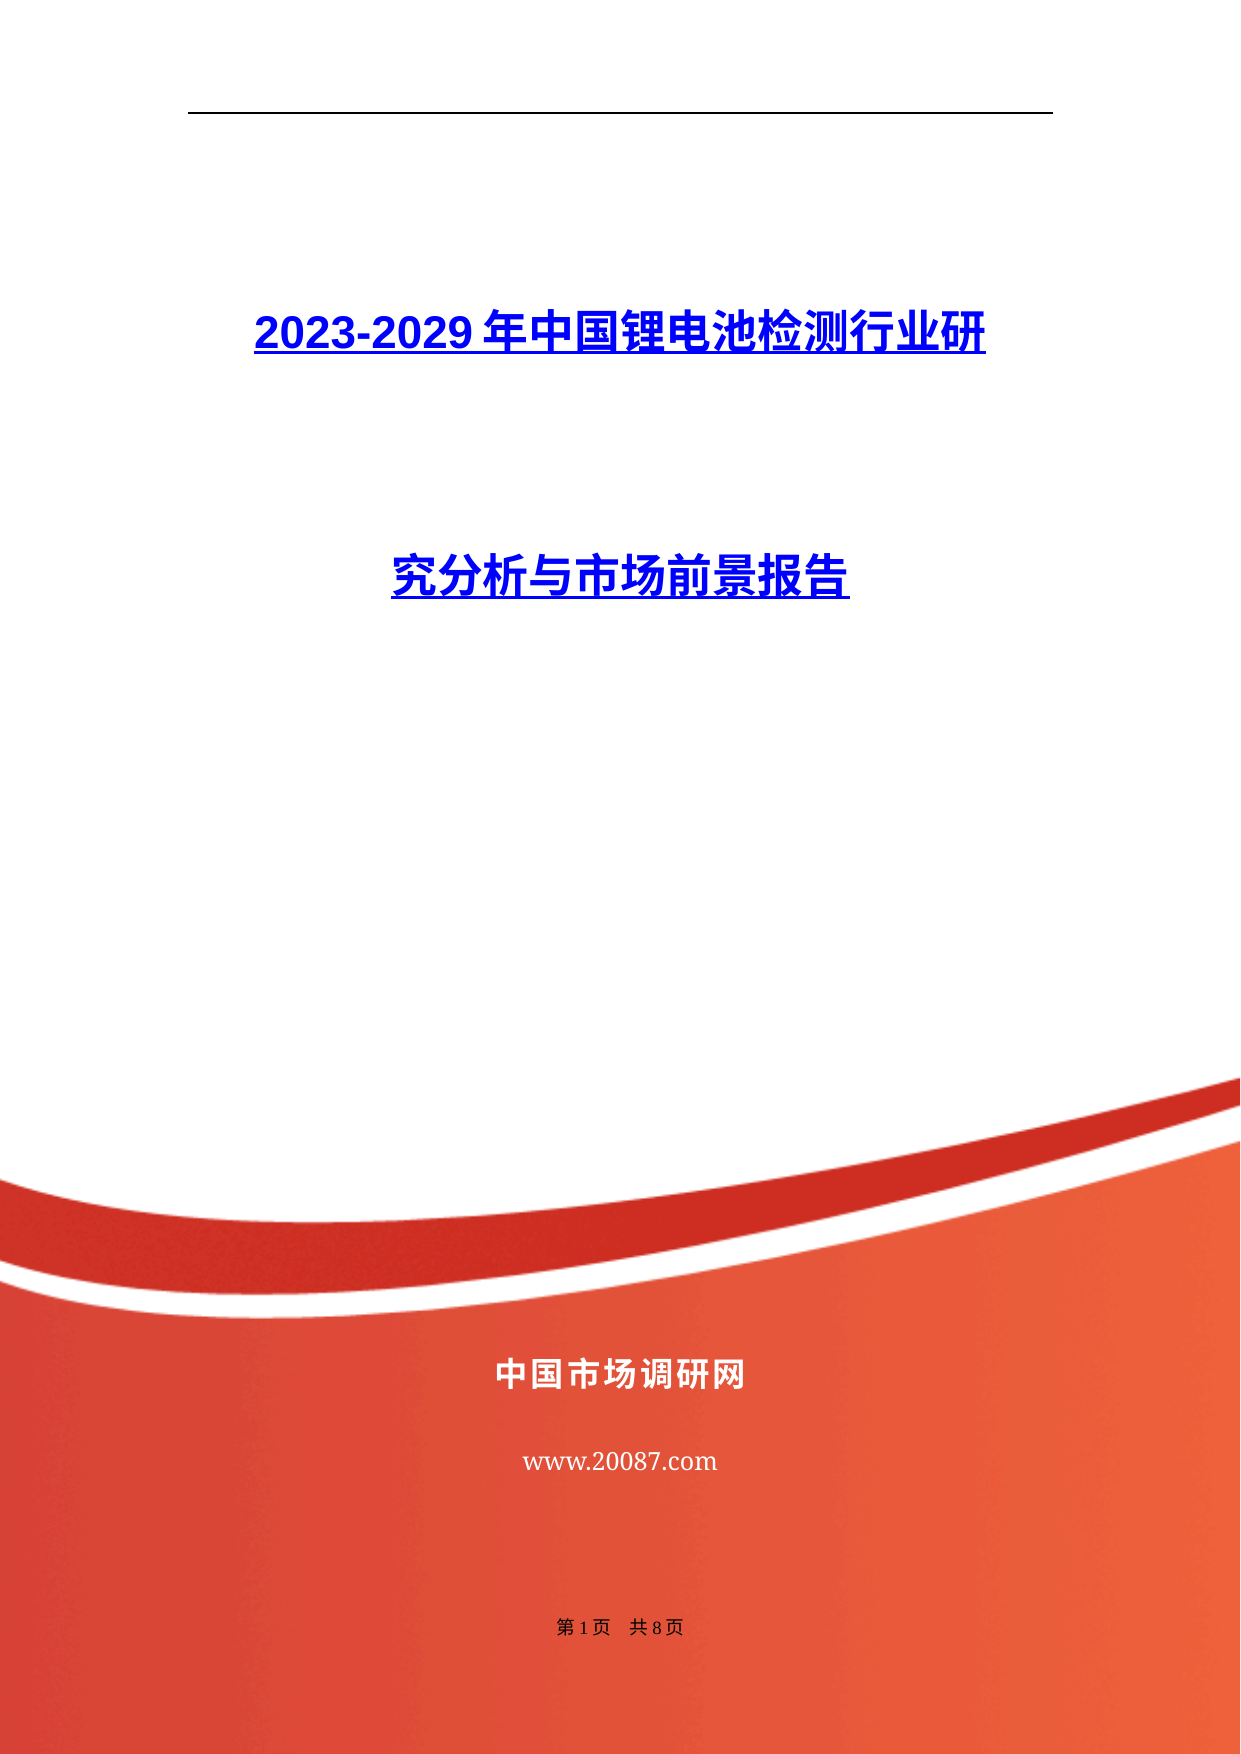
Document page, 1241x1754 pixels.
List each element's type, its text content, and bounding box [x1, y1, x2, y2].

text www.20087.com [187, 1428, 1053, 1493]
subtitle 中国市场调研网 [187, 1339, 1053, 1404]
table_header 2023-2029年中国锂电池检测行业研究分析与市场前景报告 [188, 207, 1053, 773]
picture [0, 1006, 1241, 1754]
